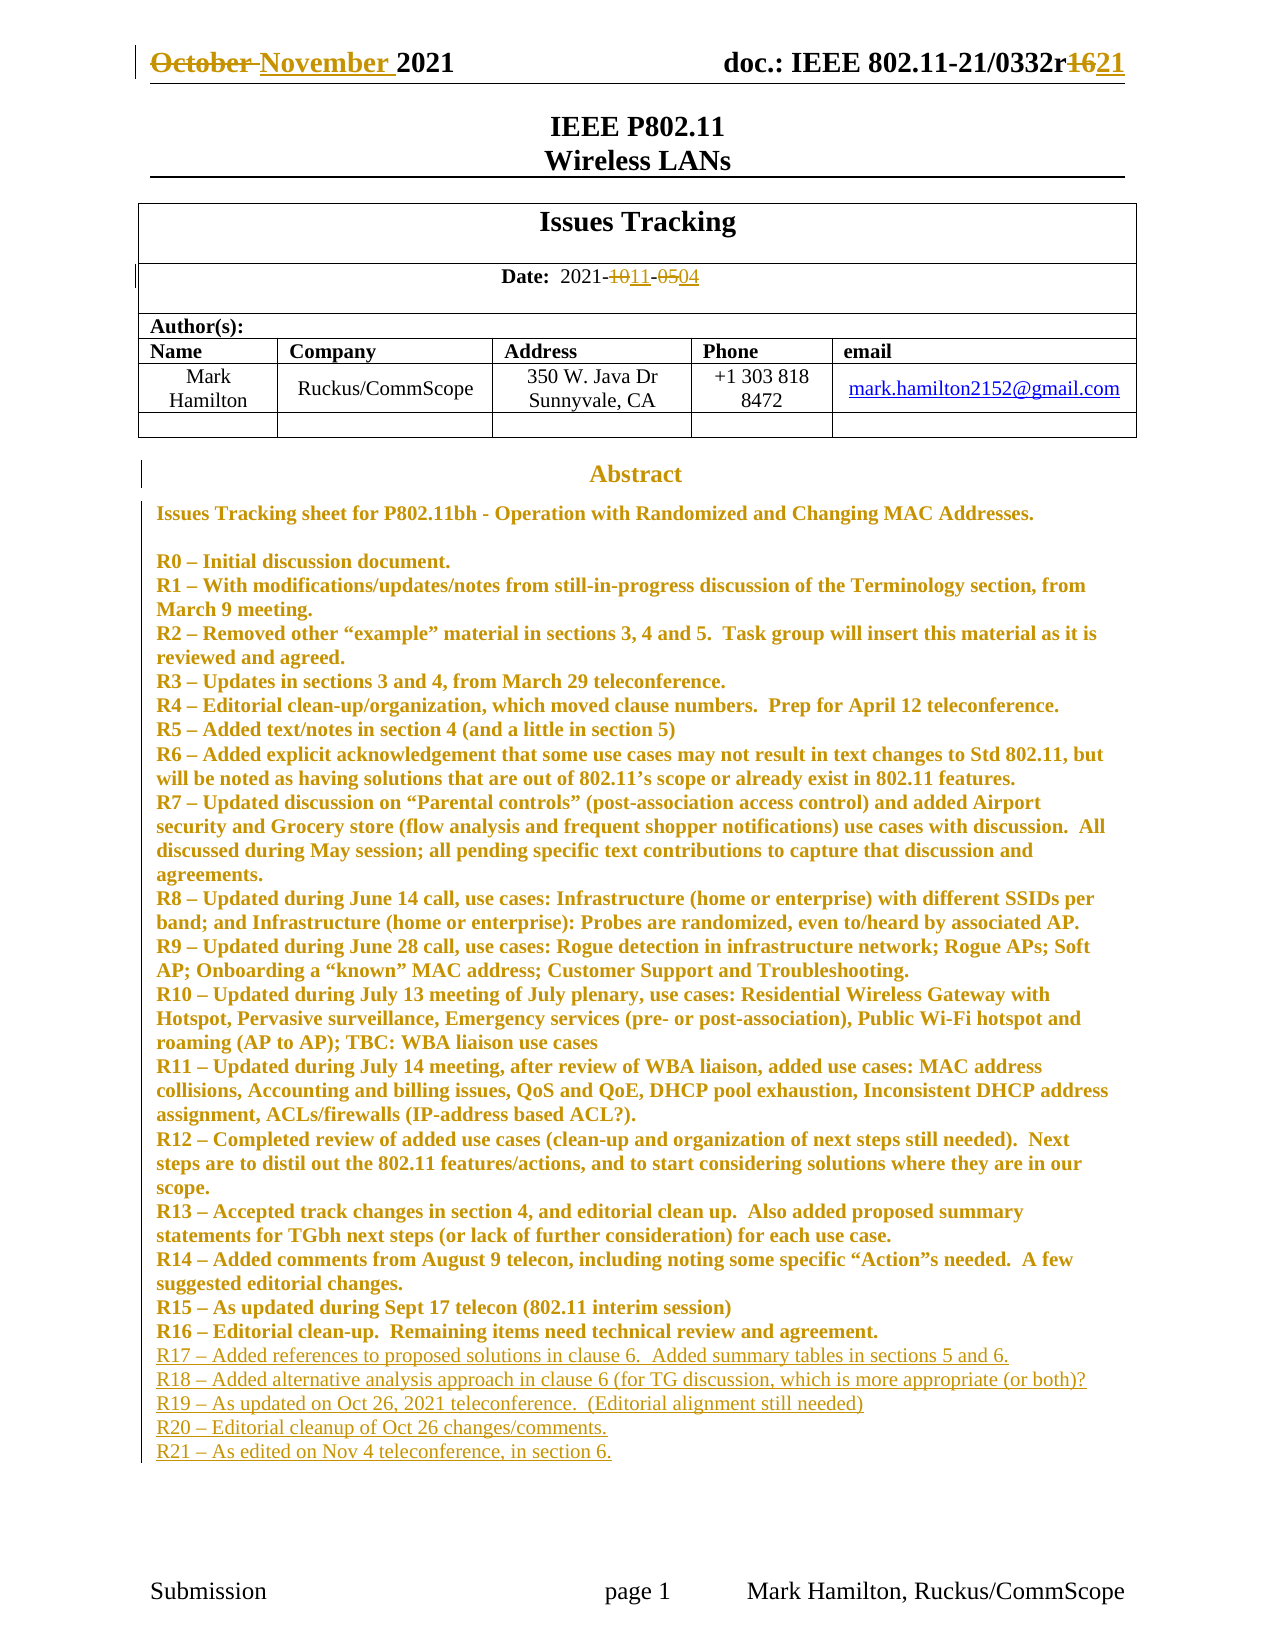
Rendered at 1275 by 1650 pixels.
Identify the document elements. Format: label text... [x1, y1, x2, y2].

table_cell [139, 413, 277, 437]
table_cell [278, 413, 492, 437]
table_cell Ruckus/CommScope [278, 364, 492, 412]
table_cell Date: 2021-- [139, 264, 1136, 313]
table_cell email [833, 339, 1136, 363]
table_cell Name [139, 339, 277, 363]
table_cell Phone [692, 339, 832, 363]
text IEEE P802.11 Wireless LANs [150, 109, 1125, 176]
table_cell [493, 413, 691, 437]
table_cell 350 W. Java Dr Sunnyvale, CA [493, 364, 691, 412]
table_cell Mark Hamilton [139, 364, 277, 412]
table_header Issues Tracking [139, 204, 1136, 262]
table_cell [692, 413, 832, 437]
table_cell Address [493, 339, 691, 363]
table_cell Company [278, 339, 492, 363]
table_cell [833, 413, 1136, 437]
table_cell Author(s): [139, 314, 1136, 338]
table_cell mark.hamilton2152@gmail.com [833, 364, 1136, 412]
table_cell +1 303 818 8472 [692, 364, 832, 412]
